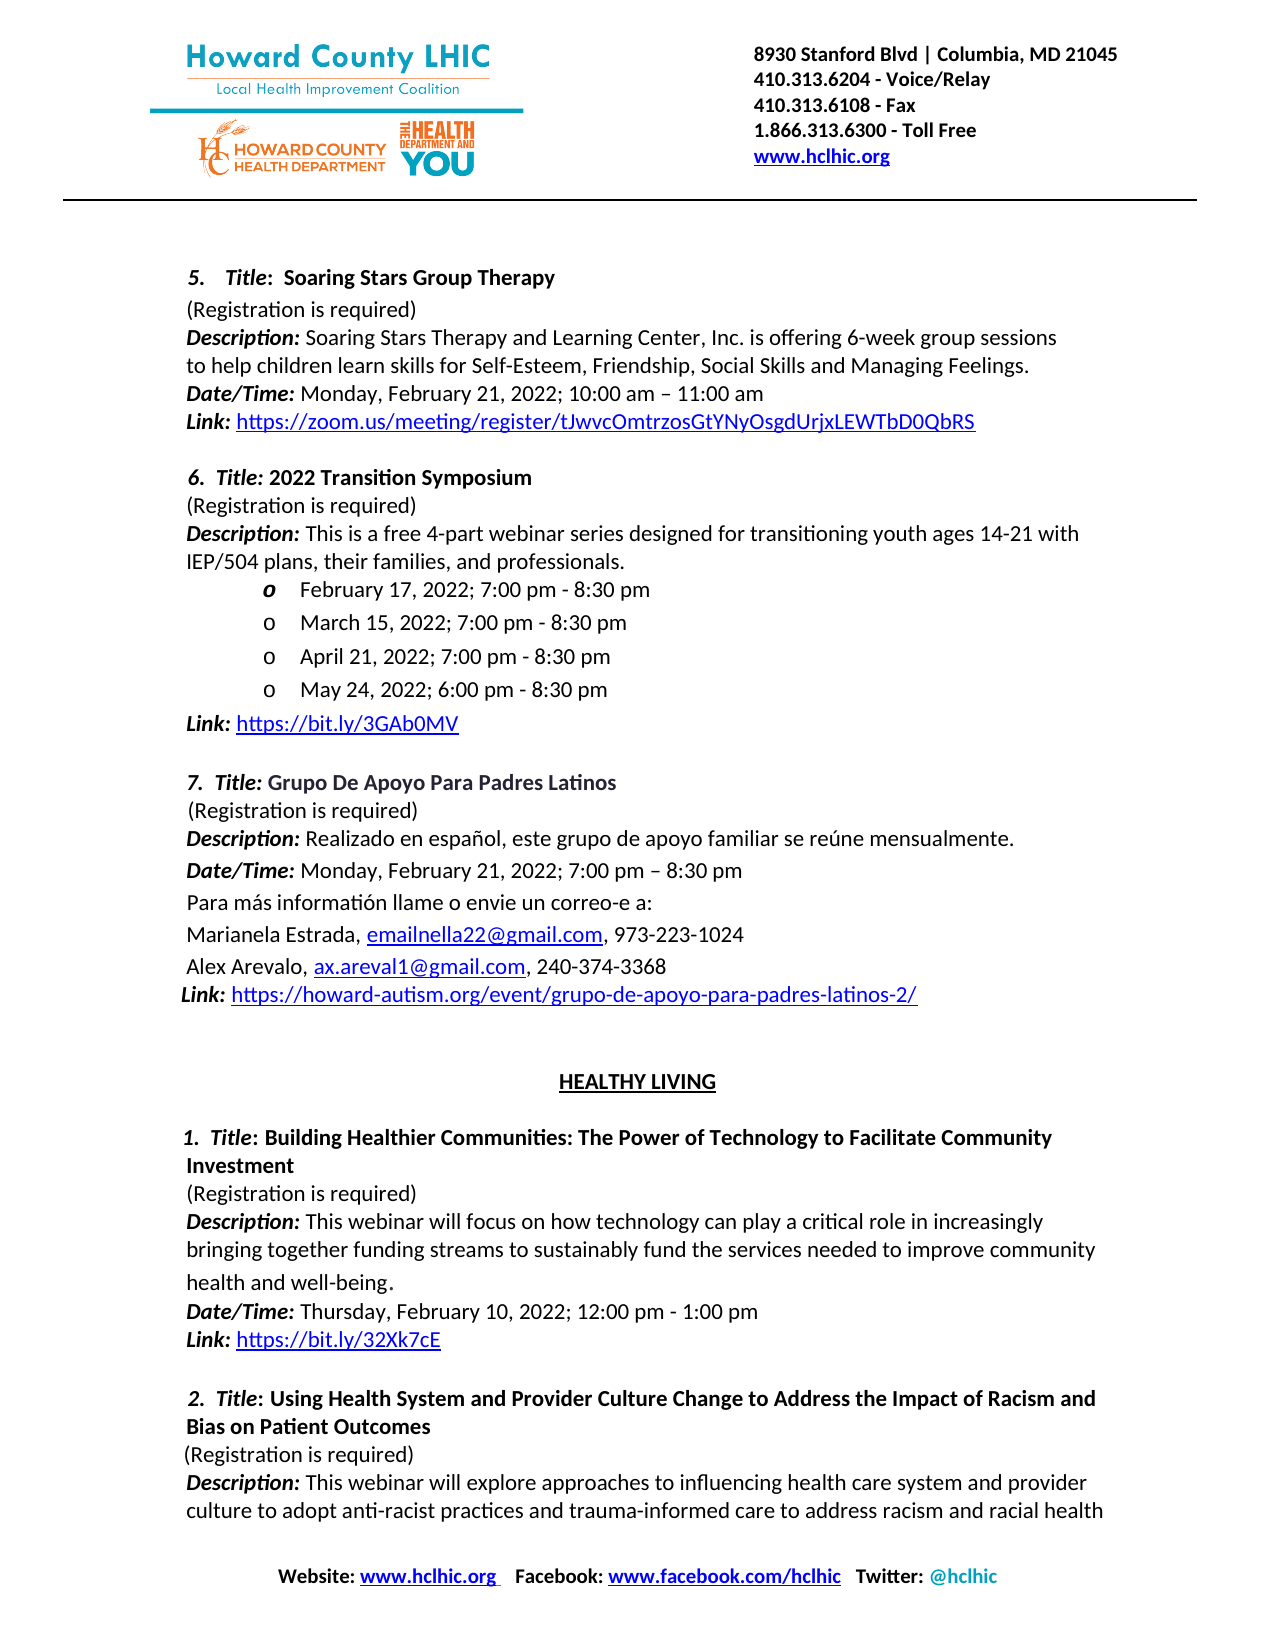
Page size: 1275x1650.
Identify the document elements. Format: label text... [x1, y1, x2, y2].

text to help children learn skills for Self-Esteem, Friendship, Social Skills and Managing Feelings. [150, 351, 1125, 379]
text Date/Time: Monday, February 21, 2022; 10:00 am – 11:00 am [150, 379, 1125, 407]
text HEALTHY LIVING [150, 1067, 1125, 1095]
text Bias on Patient Outcomes [150, 1412, 1125, 1440]
text Link: https://zoom.us/meeting/register/tJwvcOmtrzosGtYNyOsgdUrjxLEWTbD0QbRS [150, 407, 1125, 435]
list May 24, 2022; 6:00 pm - 8:30 pm [262, 676, 1125, 705]
text Description: Realizado en español, este grupo de apoyo familiar se reúne mensualmente. [150, 824, 1125, 852]
text bringing together funding streams to sustainably fund the services needed to improve community [150, 1235, 1125, 1263]
list Title: Soaring Stars Group Therapy [187, 263, 1125, 291]
text Description: This webinar will focus on how technology can play a critical role in increasingly [150, 1207, 1125, 1235]
text (Registration is required) [150, 1440, 1125, 1468]
text health and well-being. [150, 1263, 1125, 1297]
text IEP/504 plans, their families, and professionals. [150, 547, 1125, 575]
list March 15, 2022; 7:00 pm - 8:30 pm [262, 608, 1125, 638]
subtitle Date/Time: Monday, February 21, 2022; 7:00 pm – 8:30 pm [150, 856, 1125, 884]
text Description: This webinar will explore approaches to influencing health care system and provider [150, 1468, 1125, 1496]
list February 17, 2022; 7:00 pm - 8:30 pm [262, 575, 1125, 604]
text Investment [150, 1151, 1125, 1179]
subtitle Marianela Estrada, emailnella22@gmail.com, 973-223-1024 [150, 920, 1125, 948]
picture [150, 39, 524, 178]
text (Registration is required) [150, 491, 1125, 519]
text 6. Title: 2022 Transition Symposium [178, 463, 1125, 491]
text 1. Title: Building Healthier Communities: The Power of Technology to Facilitate Community [150, 1123, 1125, 1151]
text Description: Soaring Stars Therapy and Learning Center, Inc. is offering 6-week group sessions [150, 323, 1125, 351]
text Date/Time: Thursday, February 10, 2022; 12:00 pm - 1:00 pm [150, 1297, 1125, 1325]
text (Registration is required) [187, 796, 1125, 824]
list April 21, 2022; 7:00 pm - 8:30 pm [262, 642, 1125, 671]
subtitle Alex Arevalo, ax.areval1@gmail.com, 240-374-3368 [150, 952, 1125, 981]
subtitle Para más informatión llame o envie un correo-e a: [150, 888, 1125, 916]
text (Registration is required) [150, 1179, 1125, 1207]
text culture to adopt anti-racist practices and trauma-informed care to address racism and racial health [150, 1496, 1125, 1524]
text Description: This is a free 4-part webinar series designed for transitioning youth ages 14-21 with [150, 519, 1125, 547]
text 7. Title: Grupo De Apoyo Para Padres Latinos [150, 768, 1125, 796]
text 2. Title: Using Health System and Provider Culture Change to Address the Impact of Racism and [187, 1384, 1125, 1412]
text (Registration is required) [150, 295, 1125, 323]
text Link: https://bit.ly/3GAb0MV [150, 709, 1125, 737]
text Link: https://howard-autism.org/event/grupo-de-apoyo-para-padres-latinos-2/ [150, 981, 1125, 1008]
text Link: https://bit.ly/32Xk7cE [150, 1325, 1125, 1353]
